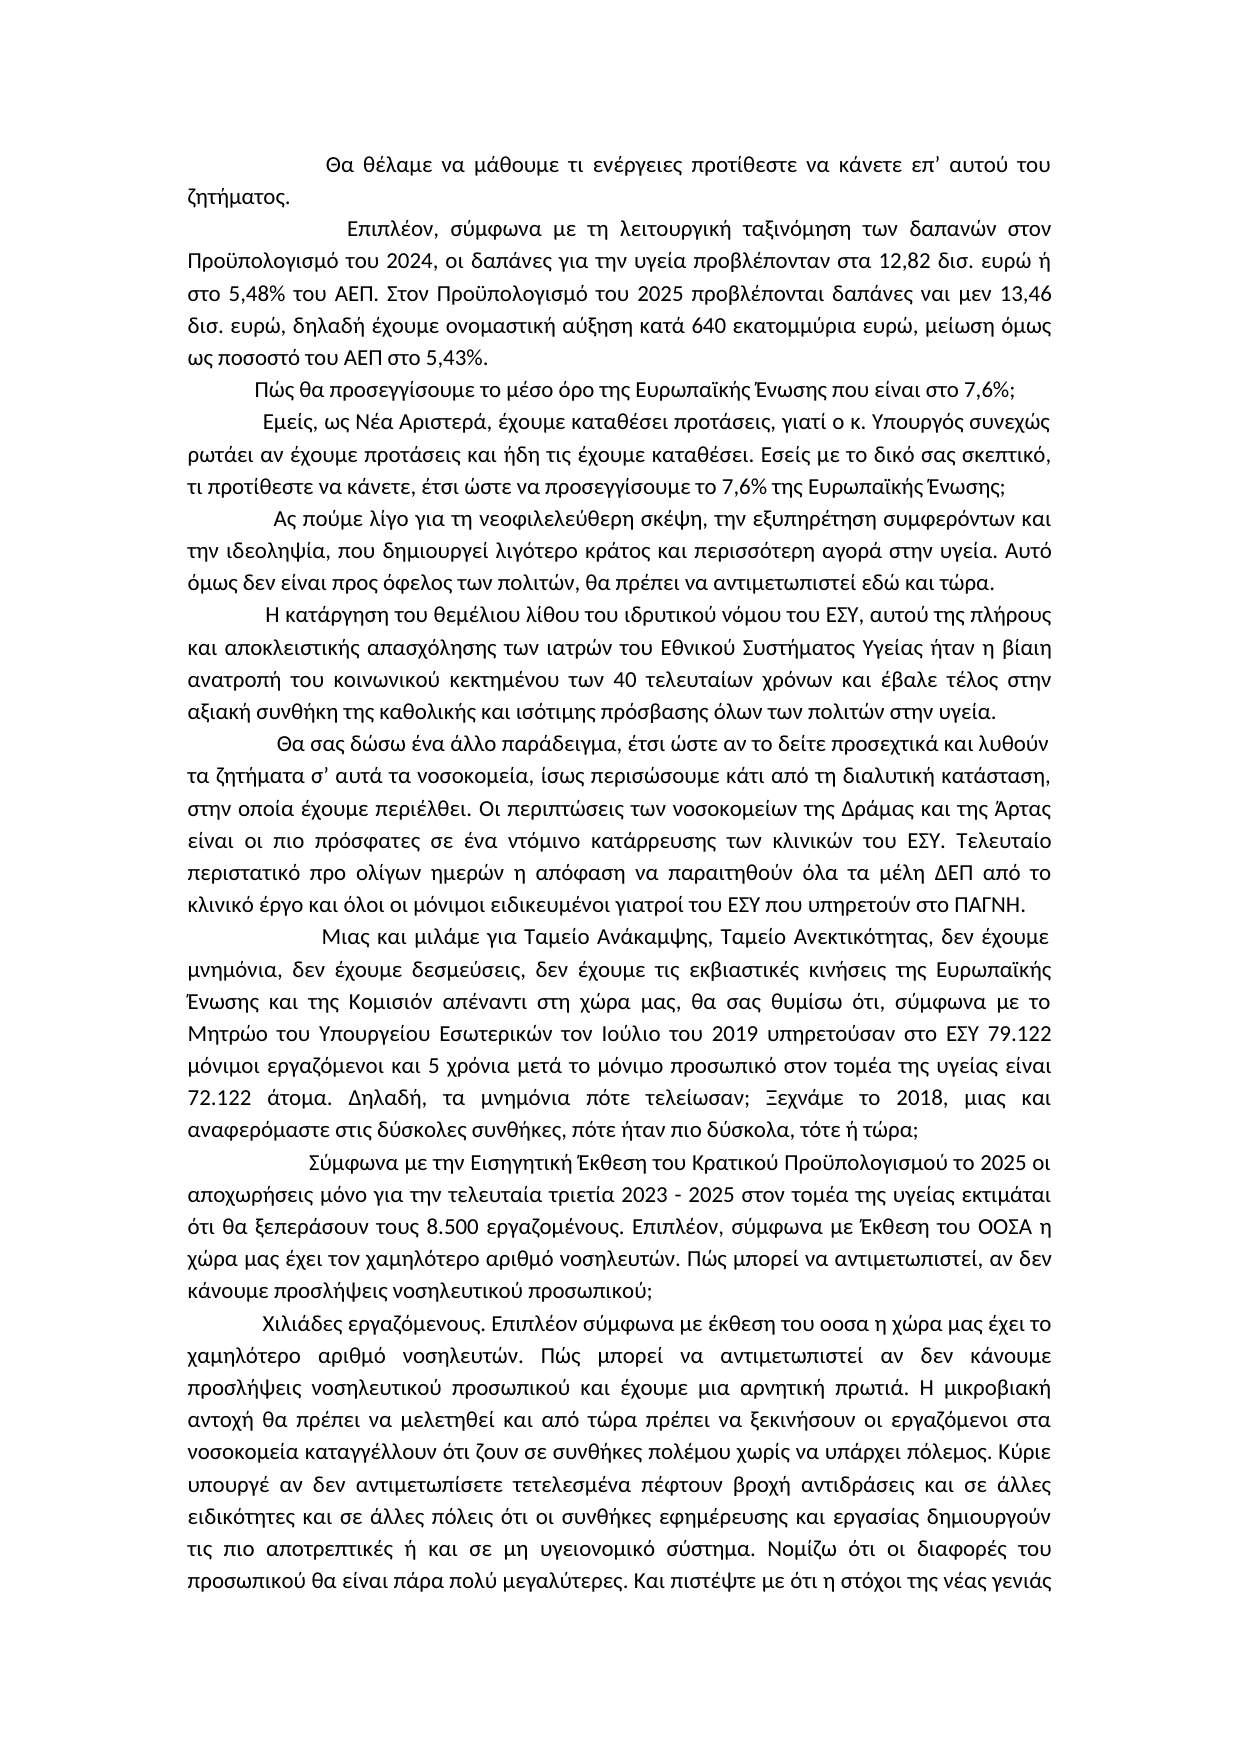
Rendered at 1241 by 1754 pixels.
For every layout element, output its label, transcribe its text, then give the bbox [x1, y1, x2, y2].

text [187, 1309, 1053, 1594]
text Η κατάργηση του θεμέλιου λίθου του ιδρυτικού νόμου του ΕΣΥ, αυτού της πλήρους και αποκλειστικής απασχόλησης των ιατρών του Εθνικού Συστήματος Υγείας ήταν η βίαιη ανατροπή του κοινωνικού κεκτημένου των 40 τελευταίων χρόνων και έβαλε τέλος στην αξιακή συνθήκη της καθολικής και ισότιμης πρόσβασης όλων των πολιτών στην υγεία. [187, 601, 1053, 725]
text Εμείς, ως Νέα Αριστερά, έχουμε καταθέσει προτάσεις, γιατί ο κ. Υπουργός συνεχώς ρωτάει αν έχουμε προτάσεις και ήδη τις έχουμε καταθέσει. Εσείς με το δικό σας σκεπτικό, τι προτίθεστε να κάνετε, έτσι ώστε να προσεγγίσουμε το 7,6% της Ευρωπαϊκής Ένωσης; [187, 407, 1053, 500]
text Μιας και μιλάμε για Ταμείο Ανάκαμψης, Ταμείο Ανεκτικότητας, δεν έχουμε μνημόνια, δεν έχουμε δεσμεύσεις, δεν έχουμε τις εκβιαστικές κινήσεις της Ευρωπαϊκής Ένωσης και της Κομισιόν απέναντι στη χώρα μας, θα σας θυμίσω ότι, σύμφωνα με το Μητρώο του Υπουργείου Εσωτερικών τον Ιούλιο του 2019 υπηρετούσαν στο ΕΣΥ 79.122 μόνιμοι εργαζόμενοι και 5 χρόνια μετά το μόνιμο προσωπικό στον τομέα της υγείας είναι 72.122 άτομα. Δηλαδή, τα μνημόνια πότε τελείωσαν; Ξεχνάμε το 2018, μιας και αναφερόμαστε στις δύσκολες συνθήκες, πότε ήταν πιο δύσκολα, τότε ή τώρα; [187, 922, 1053, 1144]
text Σύμφωνα με την Εισηγητική Έκθεση του Κρατικού Προϋπολογισμού το 2025 οι αποχωρήσεις μόνο για την τελευταία τριετία 2023 - 2025 στον τομέα της υγείας εκτιμάται ότι θα ξεπεράσουν τους 8.500 εργαζομένους. Επιπλέον, σύμφωνα με Έκθεση του ΟΟΣΑ η χώρα μας έχει τον χαμηλότερο αριθμό νοσηλευτών. Πώς μπορεί να αντιμετωπιστεί, αν δεν κάνουμε προσλήψεις νοσηλευτικού προσωπικού; [187, 1148, 1053, 1304]
text Ας πούμε λίγο για τη νεοφιλελεύθερη σκέψη, την εξυπηρέτηση συμφερόντων και την ιδεοληψία, που δημιουργεί λιγότερο κράτος και περισσότερη αγορά στην υγεία. Αυτό όμως δεν είναι προς όφελος των πολιτών, θα πρέπει να αντιμετωπιστεί εδώ και τώρα. [187, 504, 1053, 596]
text Θα θέλαμε να μάθουμε τι ενέργειες προτίθεστε να κάνετε επ’ αυτού του ζητήματος. [187, 150, 1053, 210]
text Πώς θα προσεγγίσουμε το μέσο όρο της Ευρωπαϊκής Ένωσης που είναι στο 7,6%; [187, 375, 1053, 403]
text Επιπλέον, σύμφωνα με τη λειτουργική ταξινόμηση των δαπανών στον Προϋπολογισμό του 2024, οι δαπάνες για την υγεία προβλέπονταν στα 12,82 δισ. ευρώ ή στο 5,48% του ΑΕΠ. Στον Προϋπολογισμό του 2025 προβλέπονται δαπάνες ναι μεν 13,46 δισ. ευρώ, δηλαδή έχουμε ονομαστική αύξηση κατά 640 εκατομμύρια ευρώ, μείωση όμως ως ποσοστό του ΑΕΠ στο 5,43%. [187, 214, 1053, 371]
text Θα σας δώσω ένα άλλο παράδειγμα, έτσι ώστε αν το δείτε προσεχτικά και λυθούν τα ζητήματα σ’ αυτά τα νοσοκομεία, ίσως περισώσουμε κάτι από τη διαλυτική κατάσταση, στην οποία έχουμε περιέλθει. Οι περιπτώσεις των νοσοκομείων της Δράμας και της Άρτας είναι οι πιο πρόσφατες σε ένα ντόμινο κατάρρευσης των κλινικών του ΕΣΥ. Τελευταίο περιστατικό προ ολίγων ημερών η απόφαση να παραιτηθούν όλα τα μέλη ΔΕΠ από το κλινικό έργο και όλοι οι μόνιμοι ειδικευμένοι γιατροί του ΕΣΥ που υπηρετούν στο ΠΑΓΝΗ. [187, 729, 1053, 918]
